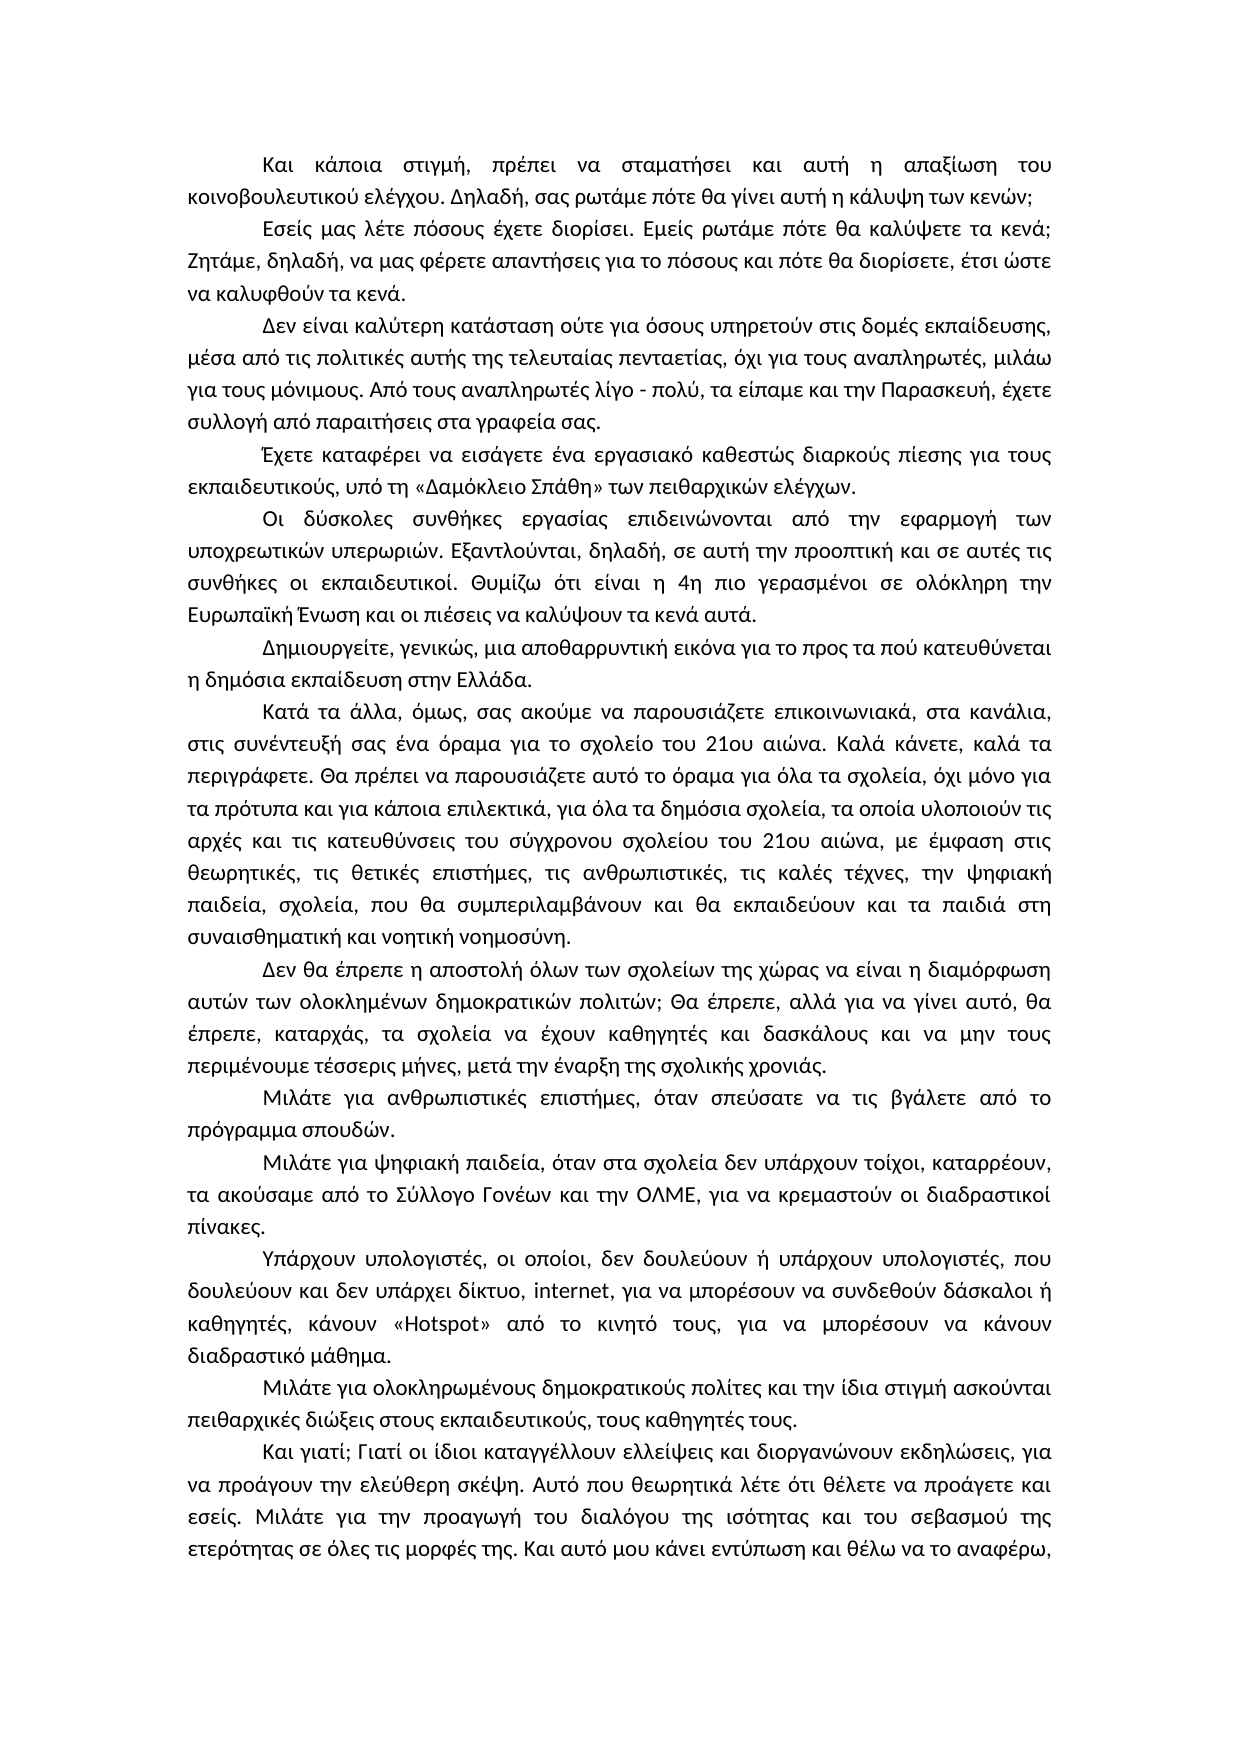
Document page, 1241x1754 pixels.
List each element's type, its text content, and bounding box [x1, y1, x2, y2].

text Έχετε καταφέρει να εισάγετε ένα εργασιακό καθεστώς διαρκούς πίεσης για τους εκπαιδευτικούς, υπό τη «Δαμόκλειο Σπάθη» των πειθαρχικών ελέγχων. [187, 440, 1053, 500]
text Οι δύσκολες συνθήκες εργασίας επιδεινώνονται από την εφαρμογή των υποχρεωτικών υπερωριών. Εξαντλούνται, δηλαδή, σε αυτή την προοπτική και σε αυτές τις συνθήκες οι εκπαιδευτικοί. Θυμίζω ότι είναι η 4η πιο γερασμένοι σε ολόκληρη την Ευρωπαϊκή Ένωση και οι πιέσεις να καλύψουν τα κενά αυτά. [187, 504, 1053, 629]
text Υπάρχουν υπολογιστές, οι οποίοι, δεν δουλεύουν ή υπάρχουν υπολογιστές, που δουλεύουν και δεν υπάρχει δίκτυο, internet, για να μπορέσουν να συνδεθούν δάσκαλοι ή καθηγητές, κάνουν «Hotspot» από το κινητό τους, για να μπορέσουν να κάνουν διαδραστικό μάθημα. [187, 1244, 1053, 1369]
text Δημιουργείτε, γενικώς, μια αποθαρρυντική εικόνα για το προς τα πού κατευθύνεται η δημόσια εκπαίδευση στην Ελλάδα. [187, 633, 1053, 693]
text Μιλάτε για ολοκληρωμένους δημοκρατικούς πολίτες και την ίδια στιγμή ασκούνται πειθαρχικές διώξεις στους εκπαιδευτικούς, τους καθηγητές τους. [187, 1373, 1053, 1433]
text Και κάποια στιγμή, πρέπει να σταματήσει και αυτή η απαξίωση του κοινοβουλευτικού ελέγχου. Δηλαδή, σας ρωτάμε πότε θα γίνει αυτή η κάλυψη των κενών; [187, 150, 1053, 210]
text Κατά τα άλλα, όμως, σας ακούμε να παρουσιάζετε επικοινωνιακά, στα κανάλια, στις συνέντευξή σας ένα όραμα για το σχολείο του 21ου αιώνα. Καλά κάνετε, καλά τα περιγράφετε. Θα πρέπει να παρουσιάζετε αυτό το όραμα για όλα τα σχολεία, όχι μόνο για τα πρότυπα και για κάποια επιλεκτικά, για όλα τα δημόσια σχολεία, τα οποία υλοποιούν τις αρχές και τις κατευθύνσεις του σύγχρονου σχολείου του 21ου αιώνα, με έμφαση στις θεωρητικές, τις θετικές επιστήμες, τις ανθρωπιστικές, τις καλές τέχνες, την ψηφιακή παιδεία, σχολεία, που θα συμπεριλαμβάνουν και θα εκπαιδεύουν και τα παιδιά στη συναισθηματική και νοητική νοημοσύνη. [187, 697, 1053, 951]
text Δεν θα έπρεπε η αποστολή όλων των σχολείων της χώρας να είναι η διαμόρφωση αυτών των ολοκλημένων δημοκρατικών πολιτών; Θα έπρεπε, αλλά για να γίνει αυτό, θα έπρεπε, καταρχάς, τα σχολεία να έχουν καθηγητές και δασκάλους και να μην τους περιμένουμε τέσσερις μήνες, μετά την έναρξη της σχολικής χρονιάς. [187, 955, 1053, 1079]
text Δεν είναι καλύτερη κατάσταση ούτε για όσους υπηρετούν στις δομές εκπαίδευσης, μέσα από τις πολιτικές αυτής της τελευταίας πενταετίας, όχι για τους αναπληρωτές, μιλάω για τους μόνιμους. Από τους αναπληρωτές λίγο - πολύ, τα είπαμε και την Παρασκευή, έχετε συλλογή από παραιτήσεις στα γραφεία σας. [187, 311, 1053, 436]
text Μιλάτε για ανθρωπιστικές επιστήμες, όταν σπεύσατε να τις βγάλετε από το πρόγραμμα σπουδών. [187, 1083, 1053, 1144]
text Μιλάτε για ψηφιακή παιδεία, όταν στα σχολεία δεν υπάρχουν τοίχοι, καταρρέουν, τα ακούσαμε από το Σύλλογο Γονέων και την ΟΛΜΕ, για να κρεμαστούν οι διαδραστικοί πίνακες. [187, 1148, 1053, 1240]
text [187, 1437, 1053, 1562]
text Εσείς μας λέτε πόσους έχετε διορίσει. Εμείς ρωτάμε πότε θα καλύψετε τα κενά; Ζητάμε, δηλαδή, να μας φέρετε απαντήσεις για το πόσους και πότε θα διορίσετε, έτσι ώστε να καλυφθούν τα κενά. [187, 214, 1053, 307]
